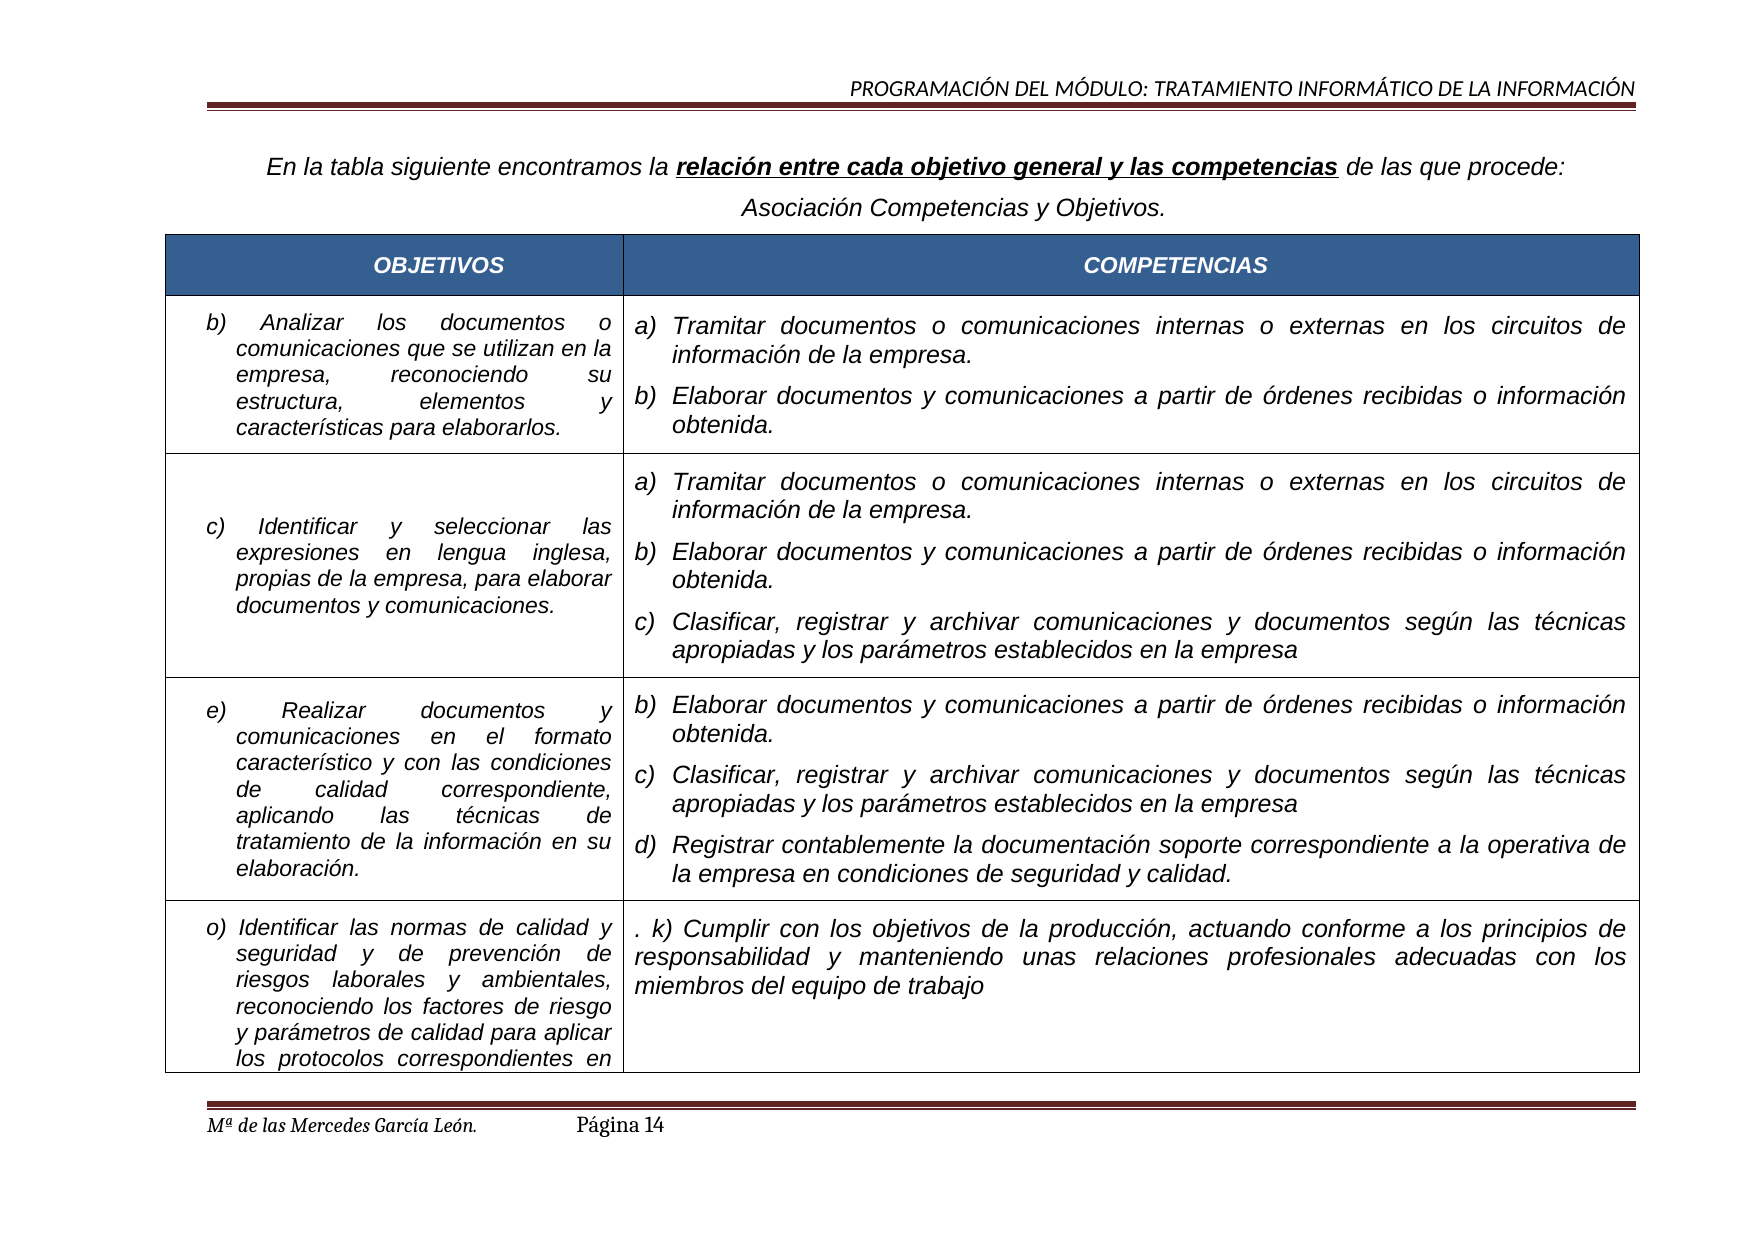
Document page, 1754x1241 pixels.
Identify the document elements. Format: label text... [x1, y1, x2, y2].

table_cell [624, 901, 1639, 1072]
table_cell e) Realizar documentos y comunicaciones en el formato característico y con las condiciones de calidad correspondiente, aplicando las técnicas de tratamiento de la información en su elaboración. [166, 678, 623, 900]
table_cell Tramitar documentos o comunicaciones internas o externas en los circuitos de información de la empresa. Elaborar documentos y comunicaciones a partir de órdenes recibidas o información obtenida. Clasificar, registrar y archivar comunicaciones y documentos según las técnicas apropiadas y los parámetros establecidos en la empresa [624, 454, 1639, 677]
table_cell Tramitar documentos o comunicaciones internas o externas en los circuitos de información de la empresa. Elaborar documentos y comunicaciones a partir de órdenes recibidas o información obtenida. [624, 296, 1639, 453]
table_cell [166, 901, 623, 1072]
table_cell Elaborar documentos y comunicaciones a partir de órdenes recibidas o información obtenida. Clasificar, registrar y archivar comunicaciones y documentos según las técnicas apropiadas y los parámetros establecidos en la empresa Registrar contablemente la documentación soporte correspondiente a la operativa de la empresa en condiciones de seguridad y calidad. [624, 678, 1639, 900]
table_header OBJETIVOS [166, 235, 623, 295]
table_cell b) Analizar los documentos o comunicaciones que se utilizan en la empresa, reconociendo su estructura, elementos y características para elaborarlos. [166, 296, 623, 453]
text En la tabla siguiente encontramos la relación entre cada objetivo general y las competencias de las que procede: [236, 152, 1636, 181]
text Asociación Competencias y Objetivos. [236, 193, 1636, 222]
table_cell c) Identificar y seleccionar las expresiones en lengua inglesa, propias de la empresa, para elaborar documentos y comunicaciones. [166, 454, 623, 677]
table_header COMPETENCIAS [624, 235, 1639, 295]
